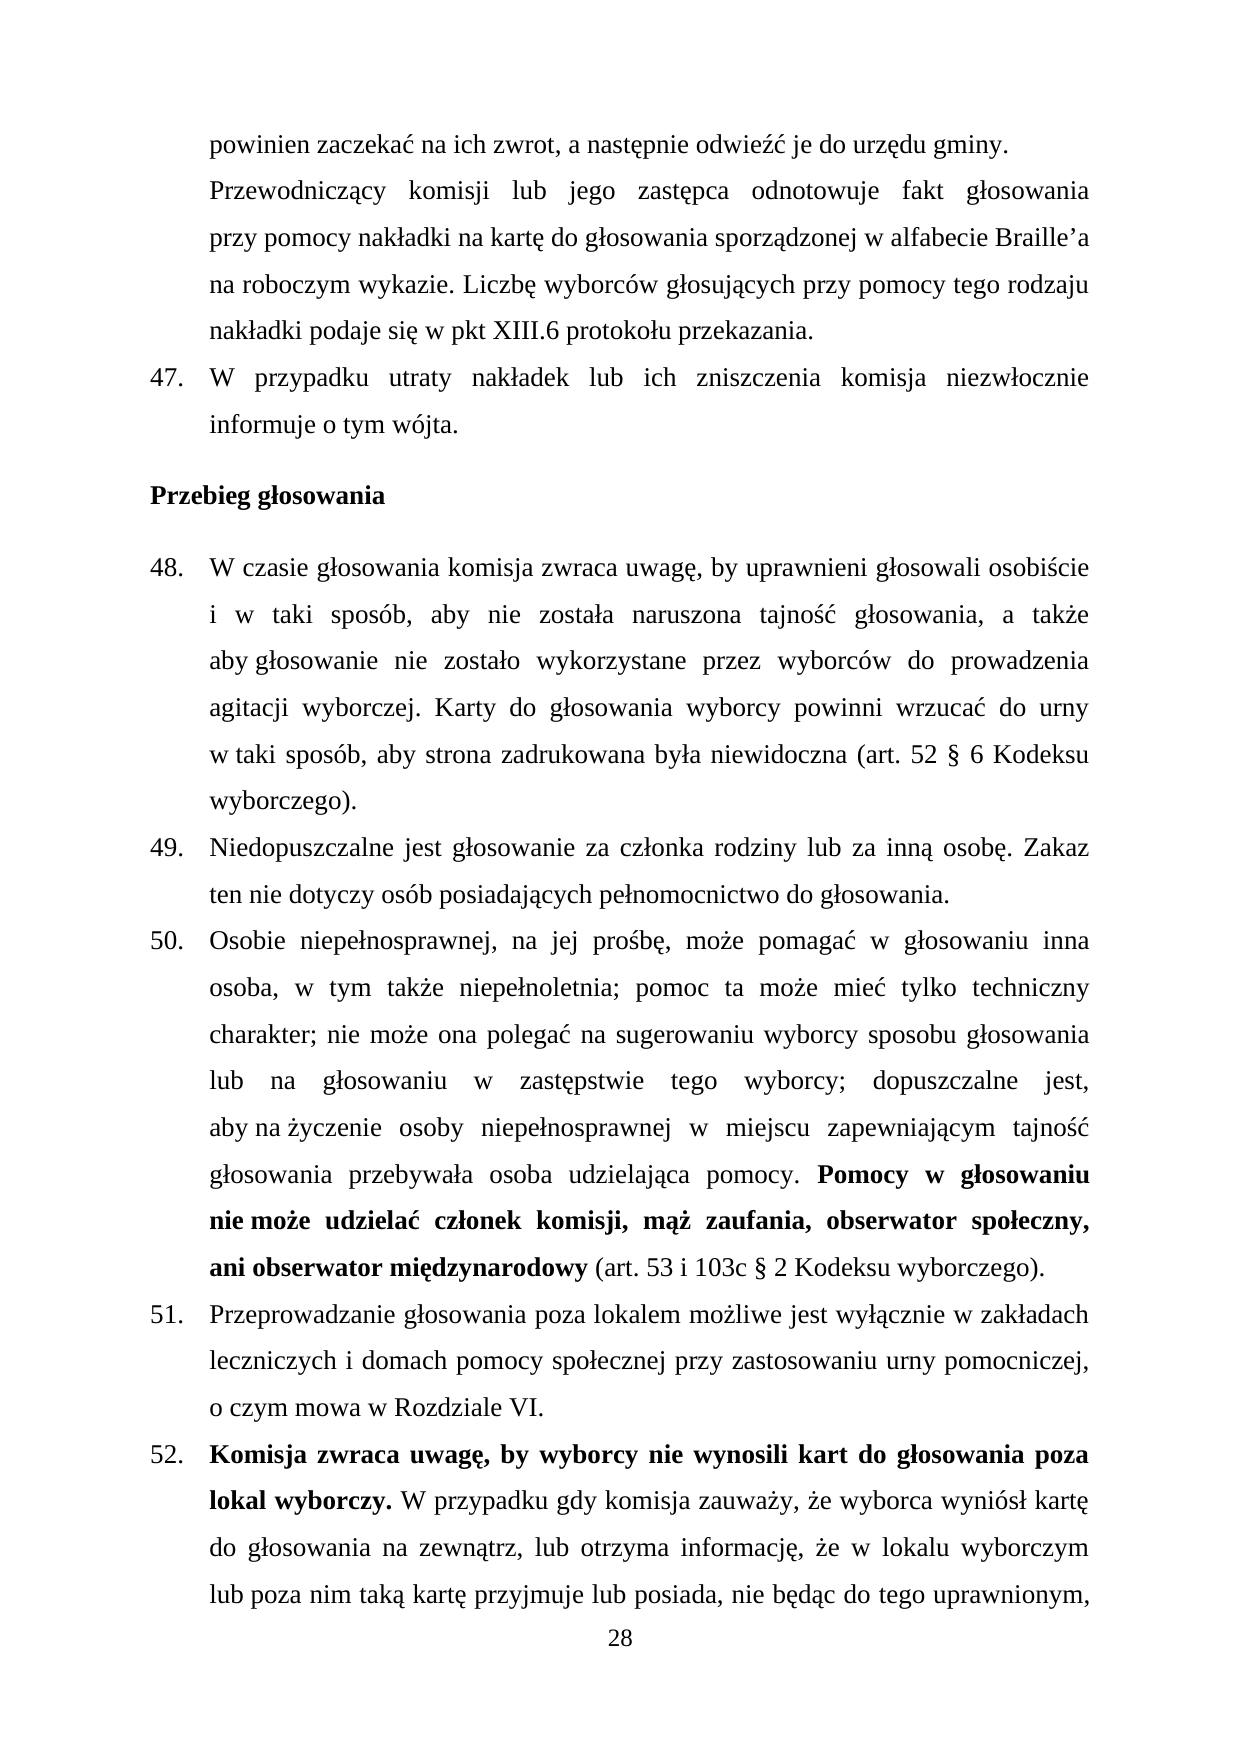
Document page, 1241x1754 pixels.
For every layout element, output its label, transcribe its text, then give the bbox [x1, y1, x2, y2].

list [209, 128, 1090, 159]
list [150, 1438, 1090, 1609]
list Przewodniczący komisji lub jego zastępca odnotowuje fakt głosowania przy pomocy nakładki na kartę do głosowania sporządzonej w alfabecie Braille’a na roboczym wykazie. Liczbę wyborców głosujących przy pomocy tego rodzaju nakładki podaje się w pkt XIII.6 protokołu przekazania. [209, 174, 1090, 346]
list W czasie głosowania komisja zwraca uwagę, by uprawnieni głosowali osobiście i w taki sposób, aby nie została naruszona tajność głosowania, a także aby głosowanie nie zostało wykorzystane przez wyborców do prowadzenia agitacji wyborczej. Karty do głosowania wyborcy powinni wrzucać do urny w taki sposób, aby strona zadrukowana była niewidoczna (art. 52 § 6 Kodeksu wyborczego). [150, 551, 1090, 816]
list Niedopuszczalne jest głosowanie za członka rodziny lub za inną osobę. Zakaz ten nie dotyczy osób posiadających pełnomocnictwo do głosowania. [150, 831, 1090, 909]
list W przypadku utraty nakładek lub ich zniszczenia komisja niezwłocznie informuje o tym wójta. [150, 361, 1090, 439]
list Osobie niepełnosprawnej, na jej prośbę, może pomagać w głosowaniu inna osoba, w tym także niepełnoletnia; pomoc ta może mieć tylko techniczny charakter; nie może ona polegać na sugerowaniu wyborcy sposobu głosowania lub na głosowaniu w zastępstwie tego wyborcy; dopuszczalne jest, aby na życzenie osoby niepełnosprawnej w miejscu zapewniającym tajność głosowania przebywała osoba udzielająca pomocy. Pomocy w głosowaniu nie może udzielać członek komisji, mąż zaufania, obserwator społeczny, ani obserwator międzynarodowy (art. 53 i 103c § 2 Kodeksu wyborczego). [150, 924, 1090, 1282]
list Przeprowadzanie głosowania poza lokalem możliwe jest wyłącznie w zakładach leczniczych i domach pomocy społecznej przy zastosowaniu urny pomocniczej, o czym mowa w Rozdziale VI. [150, 1298, 1090, 1422]
subtitle Przebieg głosowania [150, 479, 1090, 511]
